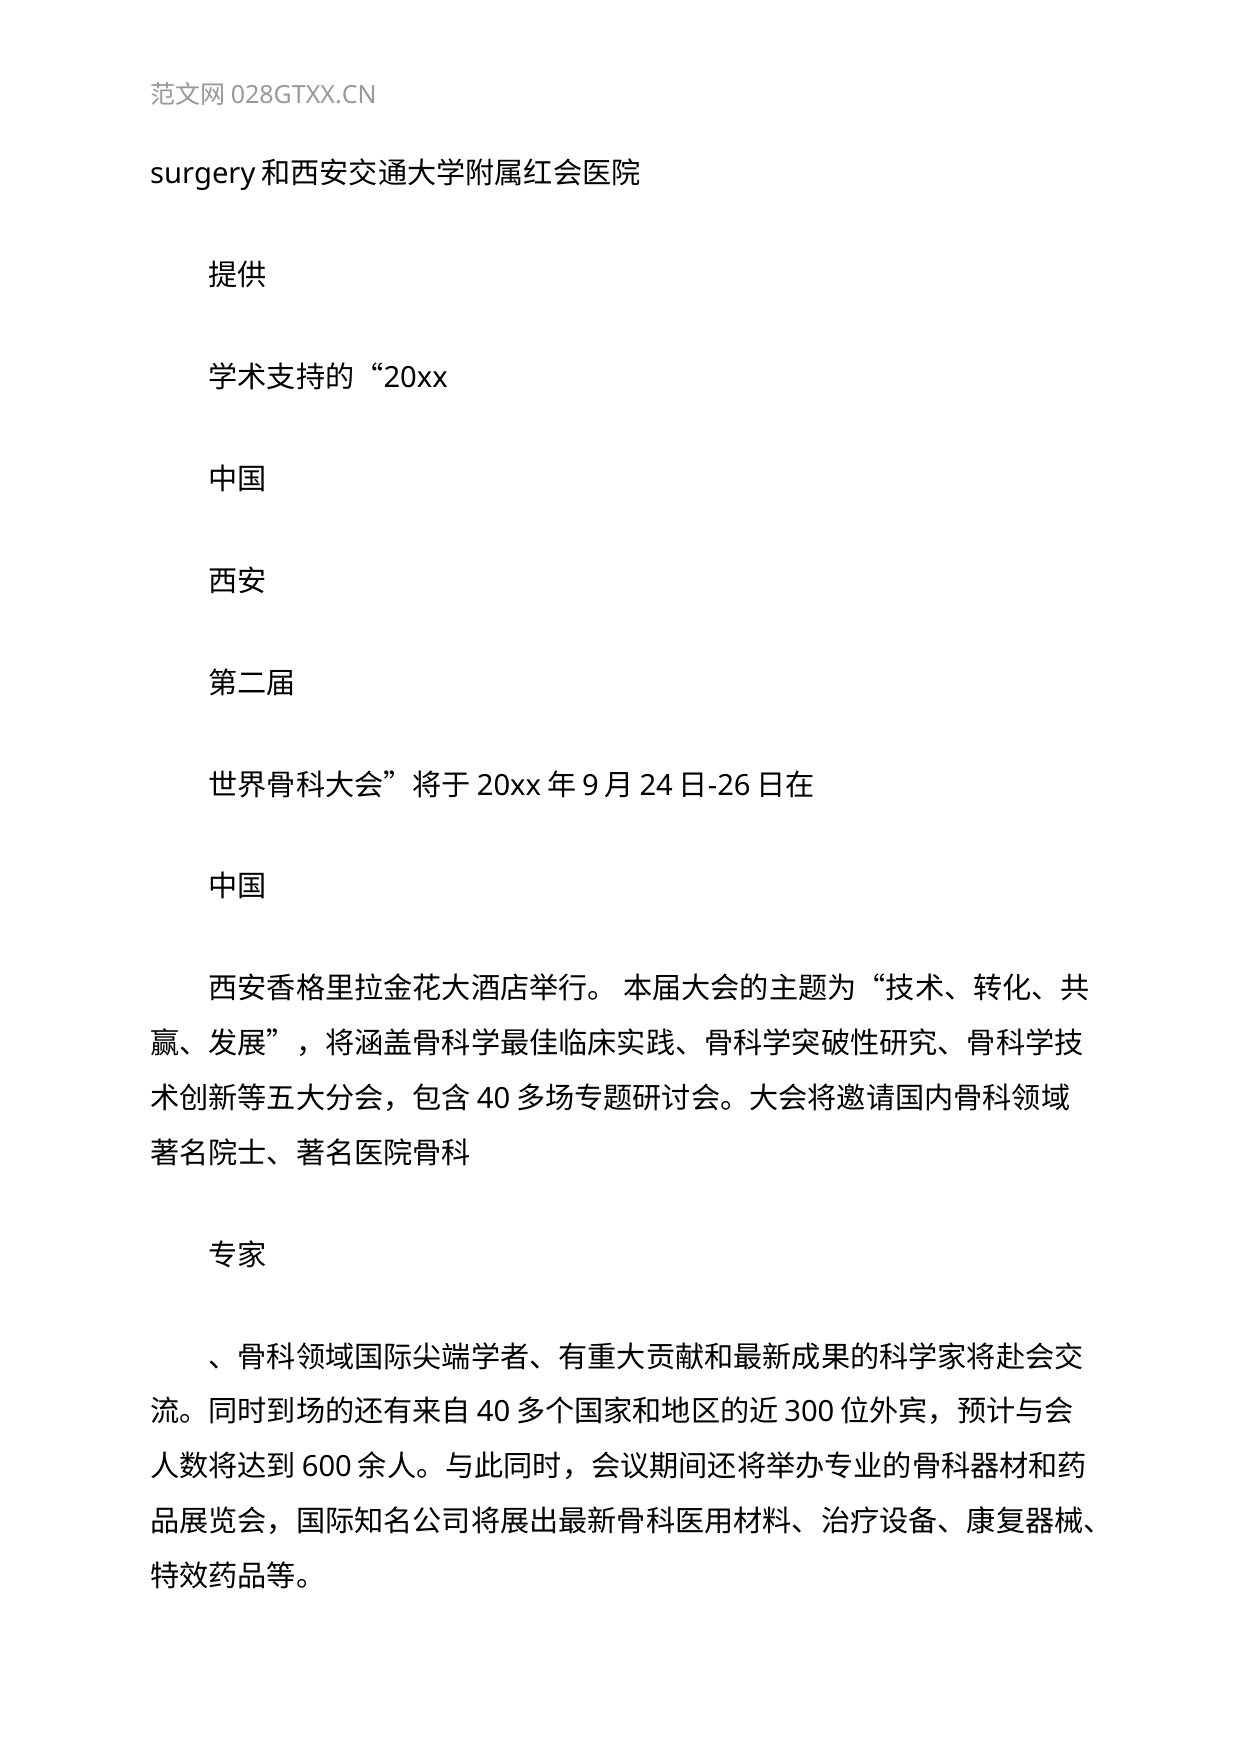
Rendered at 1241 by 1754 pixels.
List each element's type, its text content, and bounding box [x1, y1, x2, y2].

text 中国 [150, 863, 1090, 905]
text 学术支持的“20xx [150, 354, 1090, 396]
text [150, 150, 1090, 192]
text 西安香格里拉金花大酒店举行。 本届大会的主题为“技术、转化、共赢、发展”，将涵盖骨科学最佳临床实践、骨科学突破性研究、骨科学技术创新等五大分会，包含40多场专题研讨会。大会将邀请国内骨科领域著名院士、著名医院骨科 [150, 965, 1090, 1172]
text 世界骨科大会”将于20xx年9月24日-26日在 [150, 761, 1090, 803]
text 中国 [150, 456, 1090, 498]
text 提供 [150, 252, 1090, 294]
text 西安 [150, 557, 1090, 600]
text 、骨科领域国际尖端学者、有重大贡献和最新成果的科学家将赴会交流。同时到场的还有来自40多个国家和地区的近300位外宾，预计与会人数将达到600余人。与此同时，会议期间还将举办专业的骨科器材和药品展览会，国际知名公司将展出最新骨科医用材料、治疗设备、康复器械、特效药品等。 [150, 1333, 1090, 1595]
text 第二届 [150, 659, 1090, 702]
text 专家 [150, 1231, 1090, 1274]
